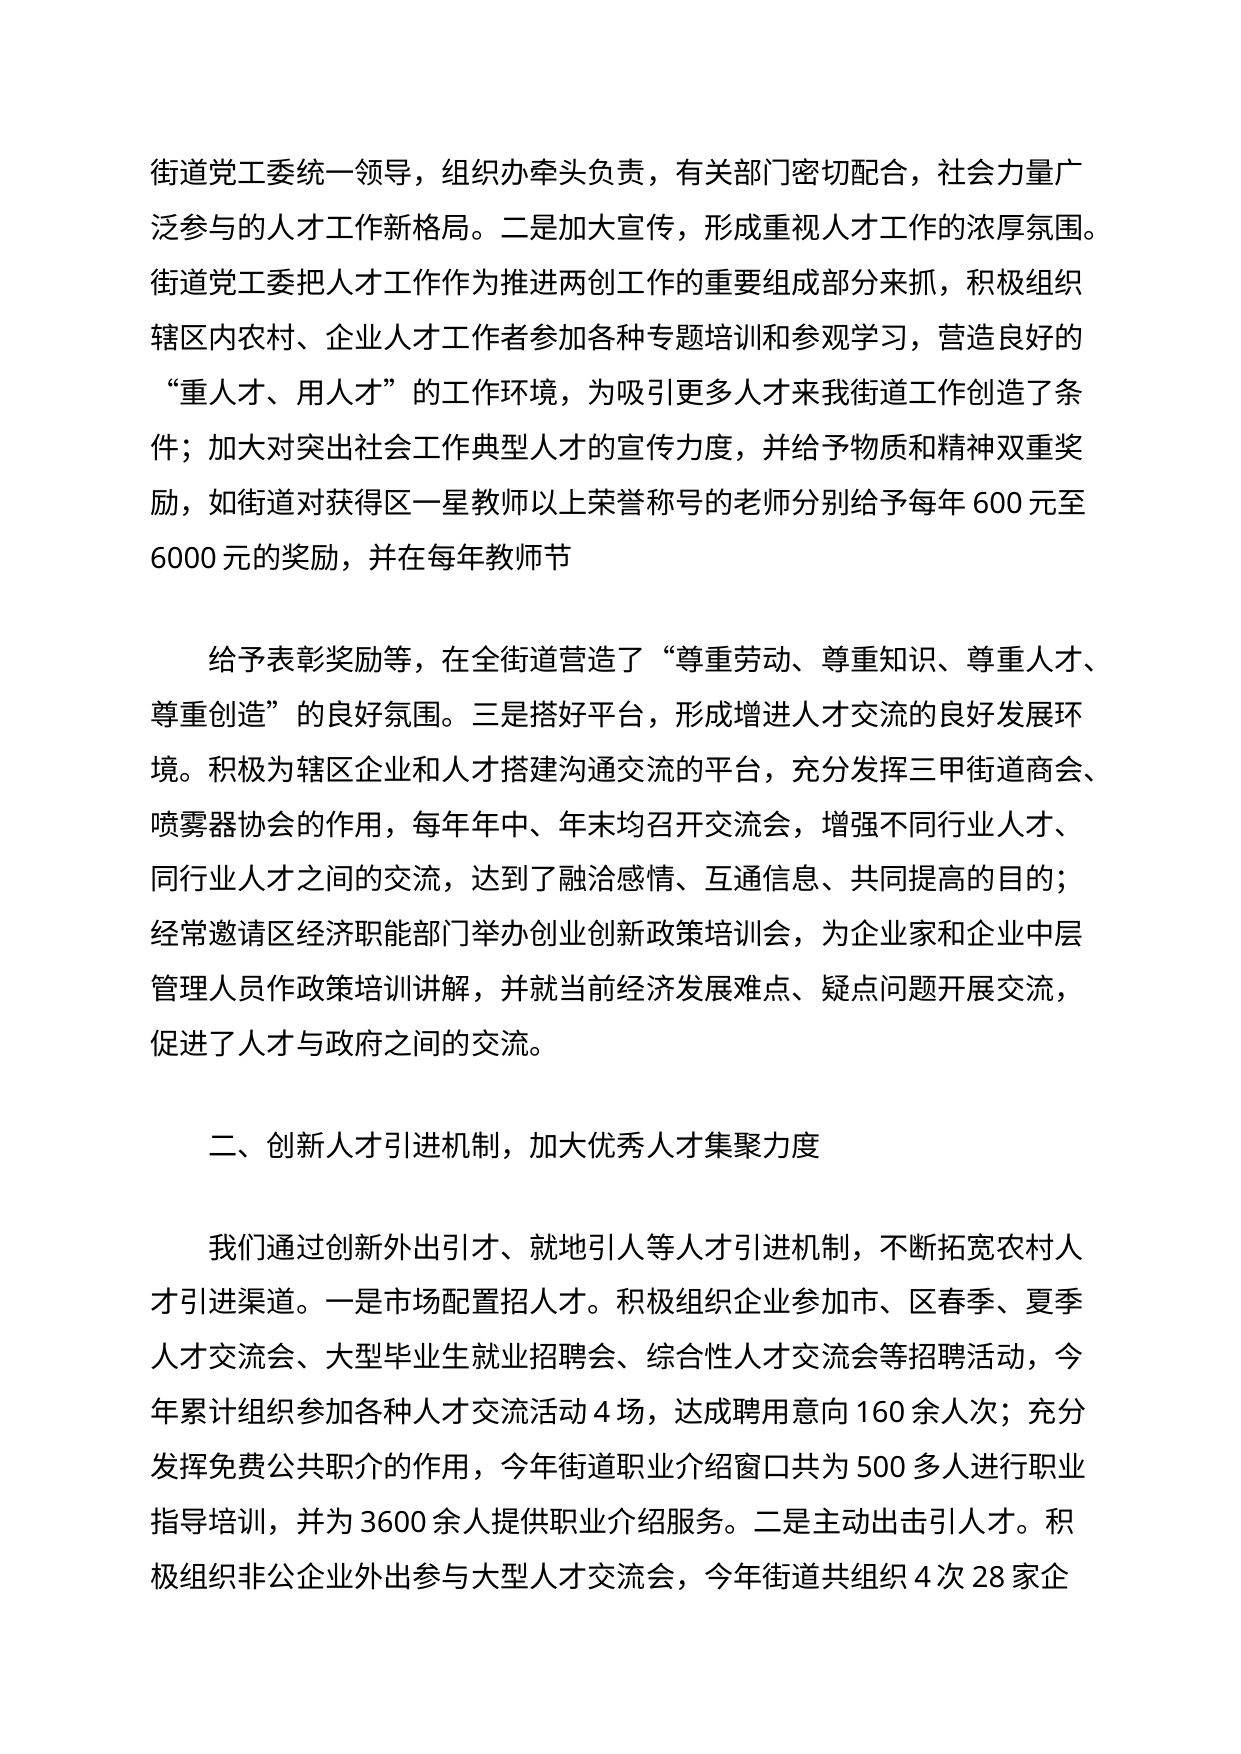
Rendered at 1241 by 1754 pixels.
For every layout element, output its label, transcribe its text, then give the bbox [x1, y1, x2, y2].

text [150, 1224, 1090, 1596]
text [150, 150, 1090, 577]
text 二、创新人才引进机制，加大优秀人才集聚力度 [150, 1122, 1090, 1165]
text 给予表彰奖励等，在全街道营造了“尊重劳动、尊重知识、尊重人才、尊重创造”的良好氛围。三是搭好平台，形成增进人才交流的良好发展环境。积极为辖区企业和人才搭建沟通交流的平台，充分发挥三甲街道商会、喷雾器协会的作用，每年年中、年末均召开交流会，增强不同行业人才、同行业人才之间的交流，达到了融洽感情、互通信息、共同提高的目的；经常邀请区经济职能部门举办创业创新政策培训会，为企业家和企业中层管理人员作政策培训讲解，并就当前经济发展难点、疑点问题开展交流，促进了人才与政府之间的交流。 [150, 636, 1090, 1063]
